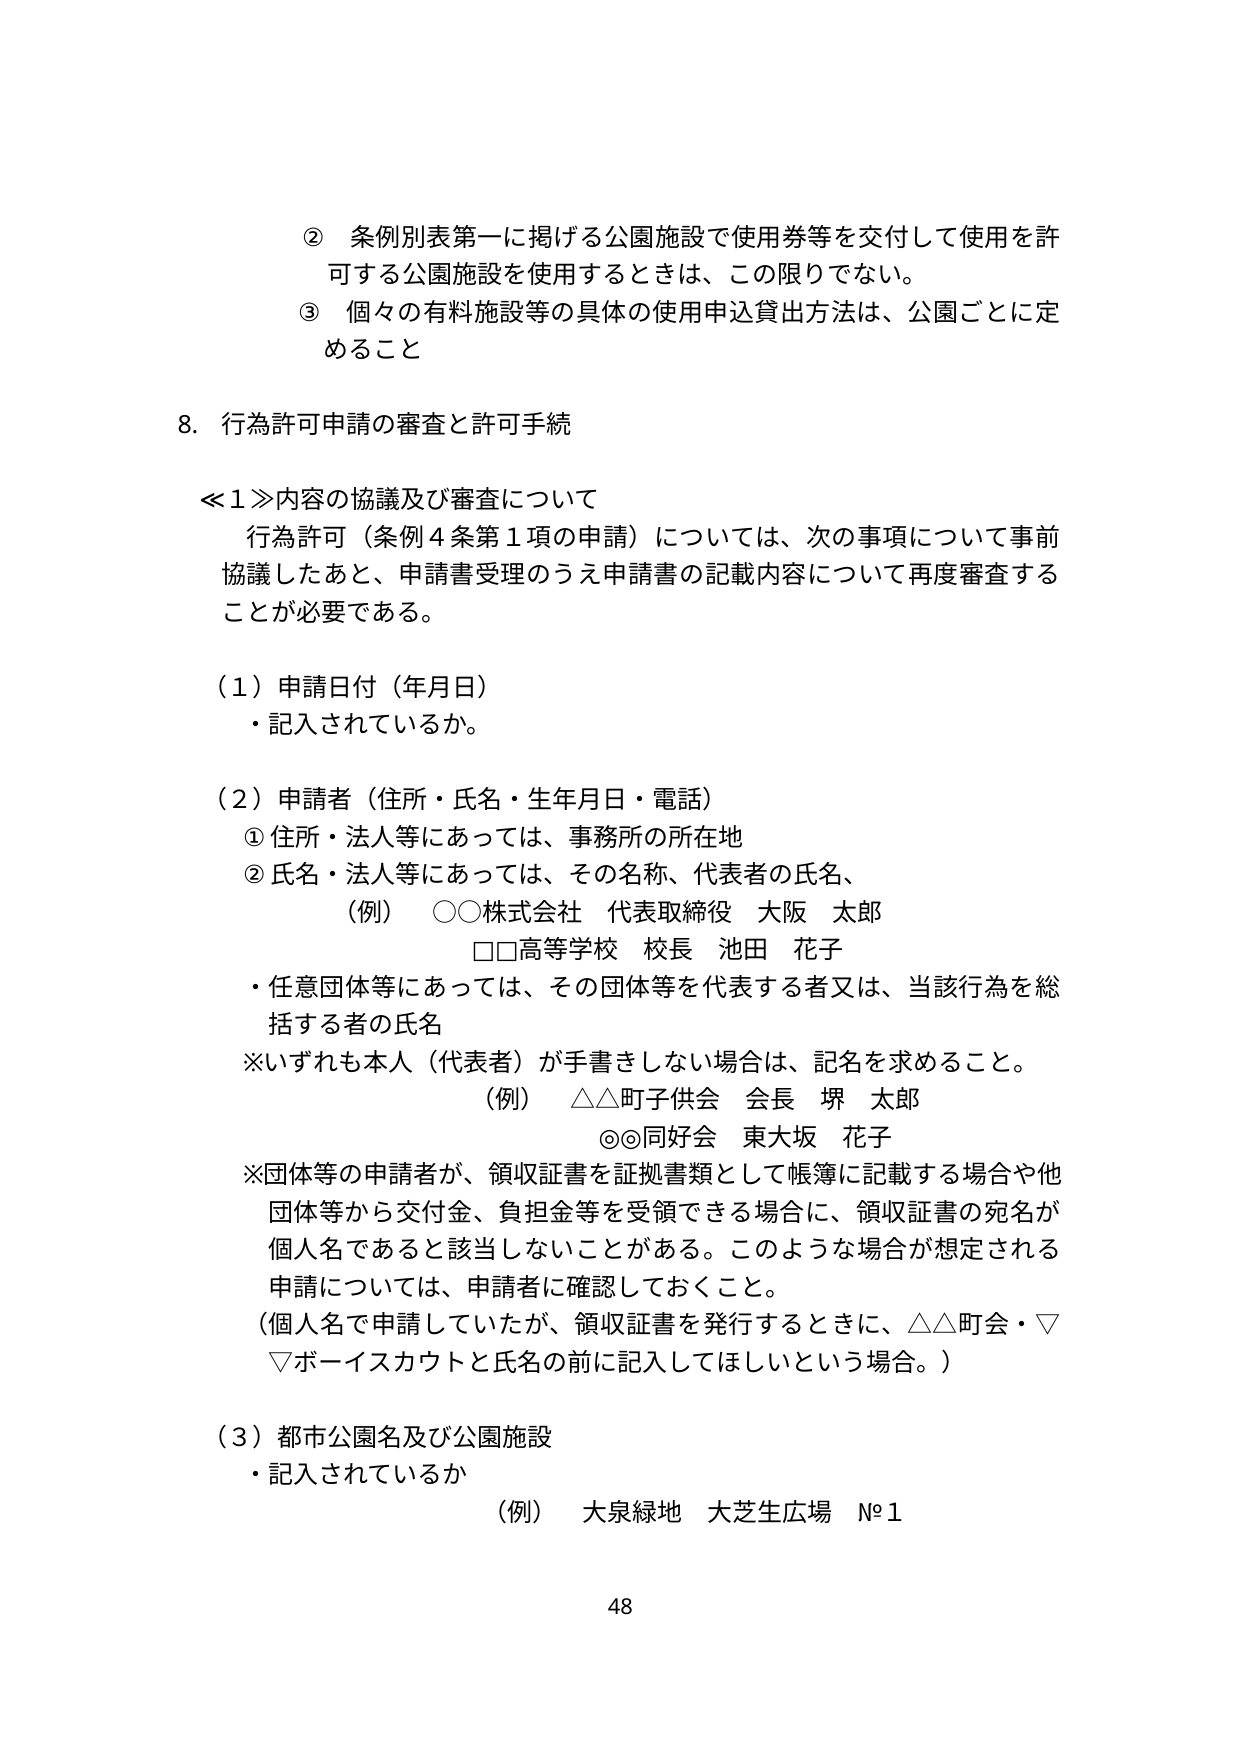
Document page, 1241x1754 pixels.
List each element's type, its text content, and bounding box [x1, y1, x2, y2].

text （例） 大泉緑地 大芝生広場 №１ [177, 1492, 1063, 1529]
text （３）都市公園名及び公園施設 [177, 1417, 1063, 1454]
text ・記入されているか。 [243, 704, 1063, 742]
text （２）申請者（住所・氏名・生年月日・電話） [177, 779, 1063, 817]
text （個人名で申請していたが、領収証書を発行するときに、△△町会・▽▽ボーイスカウトと氏名の前に記入してほしいという場合。） [243, 1304, 1063, 1379]
text ・任意団体等にあっては、その団体等を代表する者又は、当該行為を総括する者の氏名 [243, 967, 1063, 1042]
text 行為許可（条例４条第１項の申請）については、次の事項について事前協議したあと、申請書受理のうえ申請書の記載内容について再度審査することが必要である。 [221, 517, 1063, 629]
text □□高等学校 校長 池田 花子 [177, 929, 1063, 967]
text （例） ○○株式会社 代表取締役 大阪 太郎 [152, 892, 1063, 929]
text ② 条例別表第一に掲げる公園施設で使用券等を交付して使用を許可する公園施設を使用するときは、この限りでない。 [302, 217, 1063, 292]
text ※団体等の申請者が、領収証書を証拠書類として帳簿に記載する場合や他団体等から交付金、負担金等を受領できる場合に、領収証書の宛名が個人名であると該当しないことがある。このような場合が想定される申請については、申請者に確認しておくこと。 [243, 1154, 1063, 1304]
list 行為許可申請の審査と許可手続 [177, 404, 1063, 442]
text ※いずれも本人（代表者）が手書きしない場合は、記名を求めること。 [243, 1042, 1063, 1079]
text ◎◎同好会 東大坂 花子 [177, 1117, 1063, 1154]
text ≪１≫内容の協議及び審査について [199, 479, 1063, 517]
text ②氏名・法人等にあっては、その名称、代表者の氏名、 [243, 854, 1063, 892]
text （１）申請日付（年月日） [177, 667, 1063, 704]
text ・記入されているか [243, 1454, 1063, 1492]
text （例） △△町子供会 会長 堺 太郎 [177, 1079, 1063, 1117]
text ①住所・法人等にあっては、事務所の所在地 [243, 817, 1063, 854]
text ③ 個々の有料施設等の具体の使用申込貸出方法は、公園ごとに定めること [298, 292, 1063, 367]
